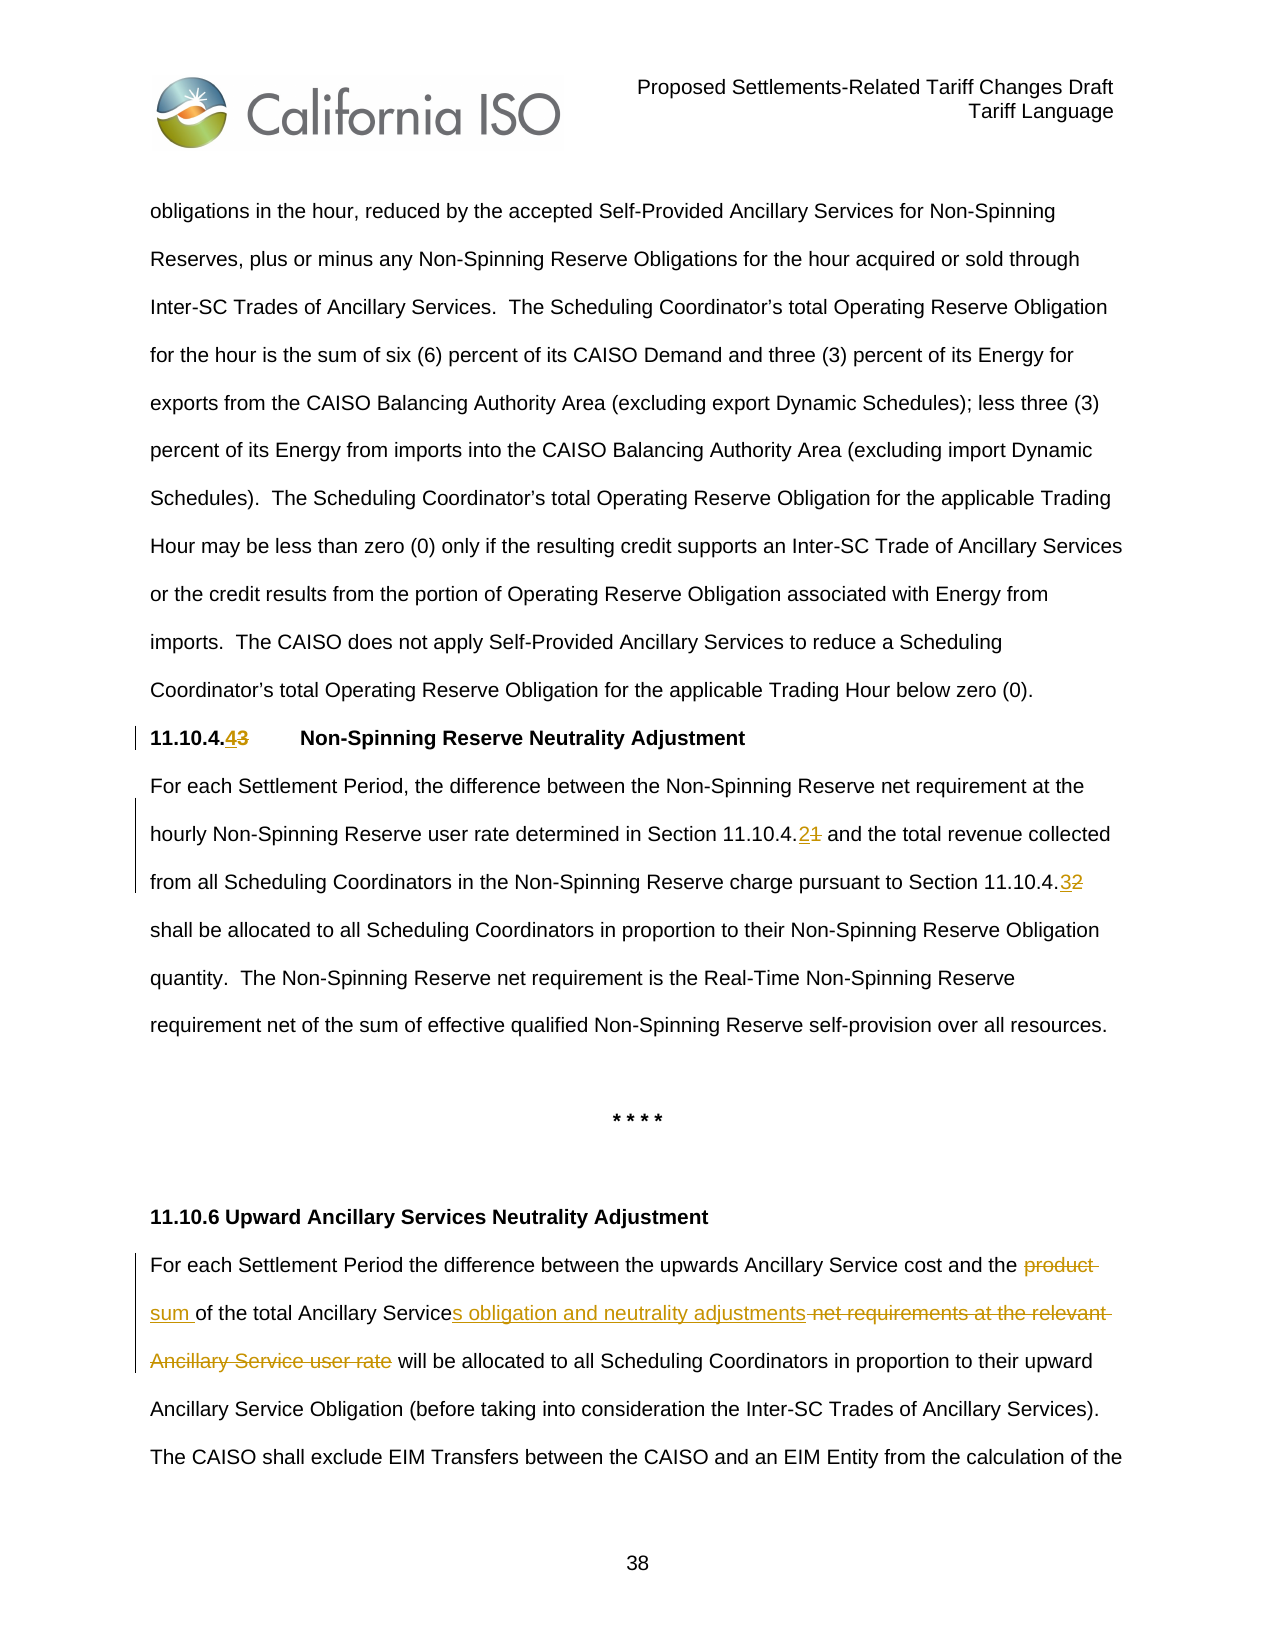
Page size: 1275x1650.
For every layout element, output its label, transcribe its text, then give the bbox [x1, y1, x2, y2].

text 11.10.4. Non-Spinning Reserve Neutrality Adjustment [150, 726, 1125, 750]
picture [151, 75, 565, 151]
subtitle 11.10.6 Upward Ancillary Services Neutrality Adjustment [150, 1205, 1125, 1229]
text * * * * [150, 1109, 1125, 1133]
text For each Settlement Period, the difference between the Non-Spinning Reserve net requirement at the hourly Non-Spinning Reserve user rate determined in Section 11.10.4. and the total revenue collected from all Scheduling Coordinators in the Non-Spinning Reserve charge pursuant to Section 11.10.4. shall be allocated to all Scheduling Coordinators in proportion to their Non-Spinning Reserve Obligation quantity. The Non-Spinning Reserve net requirement is the Real-Time Non-Spinning Reserve requirement net of the sum of effective qualified Non-Spinning Reserve self-provision over all resources. [150, 774, 1125, 1037]
